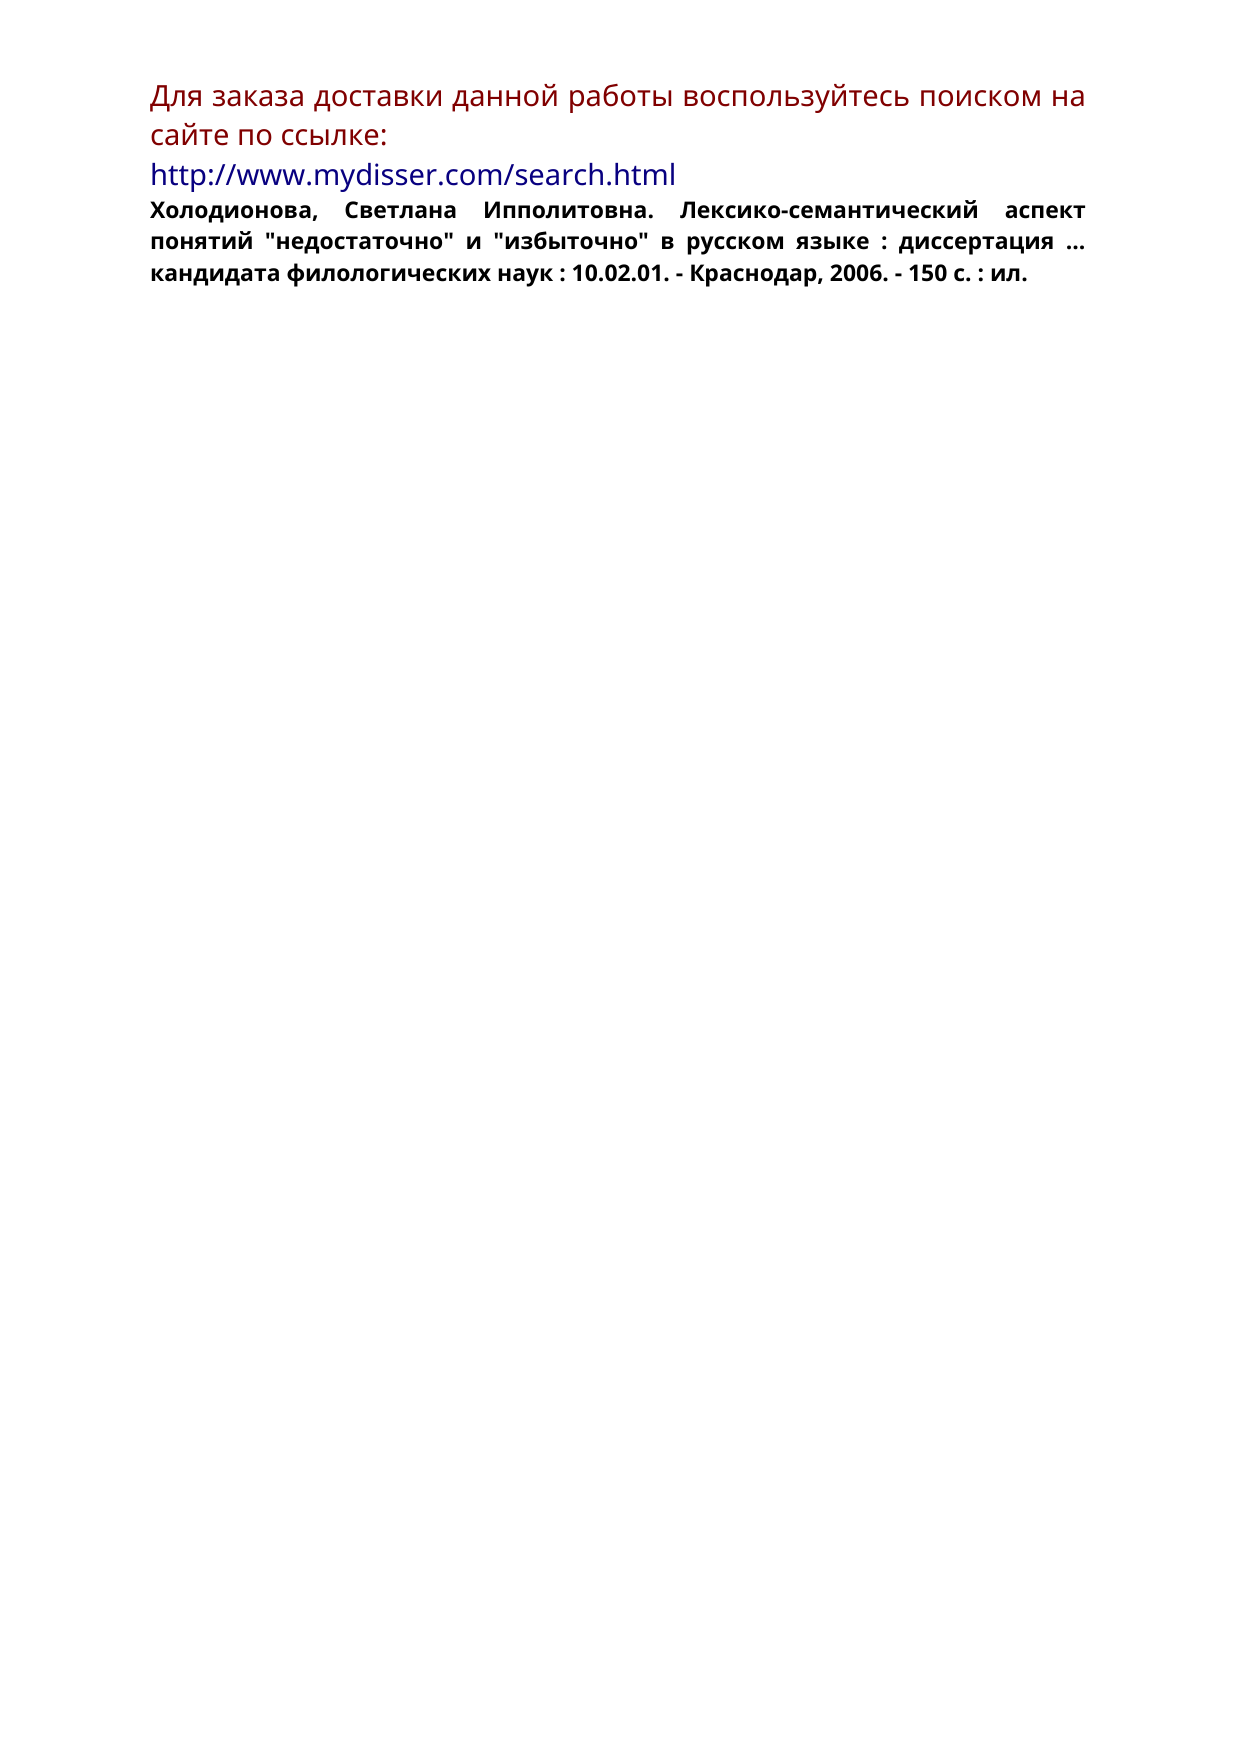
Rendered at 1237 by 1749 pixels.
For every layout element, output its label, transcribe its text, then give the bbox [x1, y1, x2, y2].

text Холодионова, Светлана Ипполитовна. Лексико-семантический аспект понятий "недостаточно" и "избыточно" в русском языке : диссертация ... кандидата филологических наук : 10.02.01. - Краснодар, 2006. - 150 с. : ил. [150, 194, 1086, 288]
